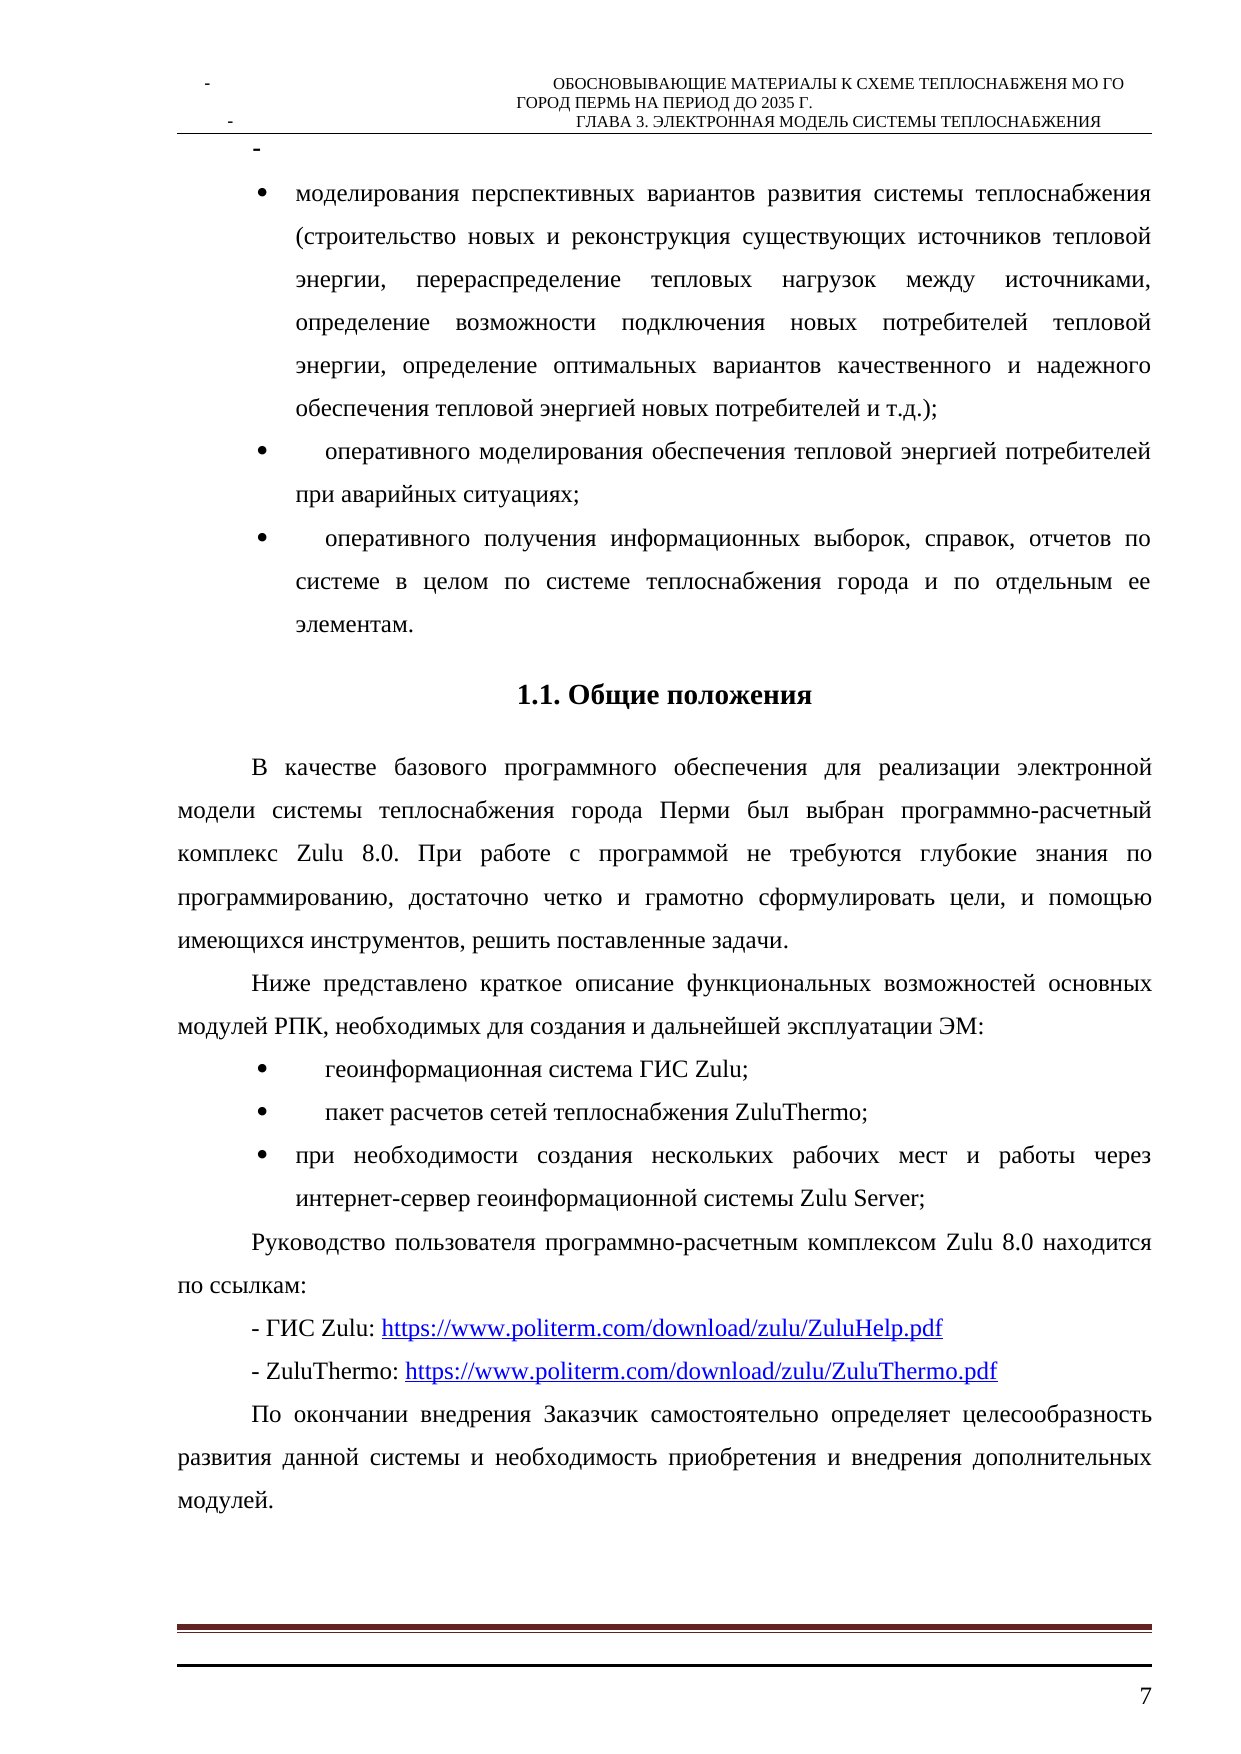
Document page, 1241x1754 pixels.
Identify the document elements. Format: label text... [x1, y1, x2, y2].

text В качестве базового программного обеспечения для реализации электронной модели системы теплоснабжения города Перми был выбран программно-расчетный комплекс Zulu 8.0. При работе с программой не требуются глубокие знания по программированию, достаточно четко и грамотно сформулировать цели, и помощью имеющихся инструментов, решить поставленные задачи. [177, 752, 1153, 953]
text - ZuluThermo: https://www.politerm.com/download/zulu/ZuluThermo.pdf [177, 1356, 1153, 1385]
text По окончании внедрения Заказчик самостоятельно определяет целесообразность развития данной системы и необходимость приобретения и внедрения дополнительных модулей. [177, 1399, 1153, 1514]
text - ГИС Zulu: https://www.politerm.com/download/zulu/ZuluHelp.pdf [177, 1313, 1153, 1342]
text 1.1. Общие положения [177, 677, 1152, 711]
text Руководство пользователя программно-расчетным комплексом Zulu 8.0 находится по ссылкам: [177, 1227, 1153, 1298]
list пакет расчетов сетей теплоснабжения ZuluThermo; [258, 1097, 1152, 1126]
list геоинформационная система ГИС Zulu; [258, 1054, 1152, 1083]
text Ниже представлено краткое описание функциональных возможностей основных модулей РПК, необходимых для создания и дальнейшей эксплуатации ЭМ: [177, 968, 1153, 1040]
list при необходимости создания нескольких рабочих мест и работы через интернет-сервер геоинформационной системы Zulu Server; [258, 1140, 1152, 1212]
list оперативного получения информационных выборок, справок, отчетов по системе в целом по системе теплоснабжения города и по отдельным ее элементам. [258, 523, 1152, 638]
list моделирования перспективных вариантов развития системы теплоснабжения (строительство новых и реконструкция существующих источников тепловой энергии, перераспределение тепловых нагрузок между источниками, определение возможности подключения новых потребителей тепловой энергии, определение оптимальных вариантов качественного и надежного обеспечения тепловой энергией новых потребителей и т.д.); [258, 178, 1152, 422]
list оперативного моделирования обеспечения тепловой энергией потребителей при аварийных ситуациях; [258, 436, 1152, 508]
